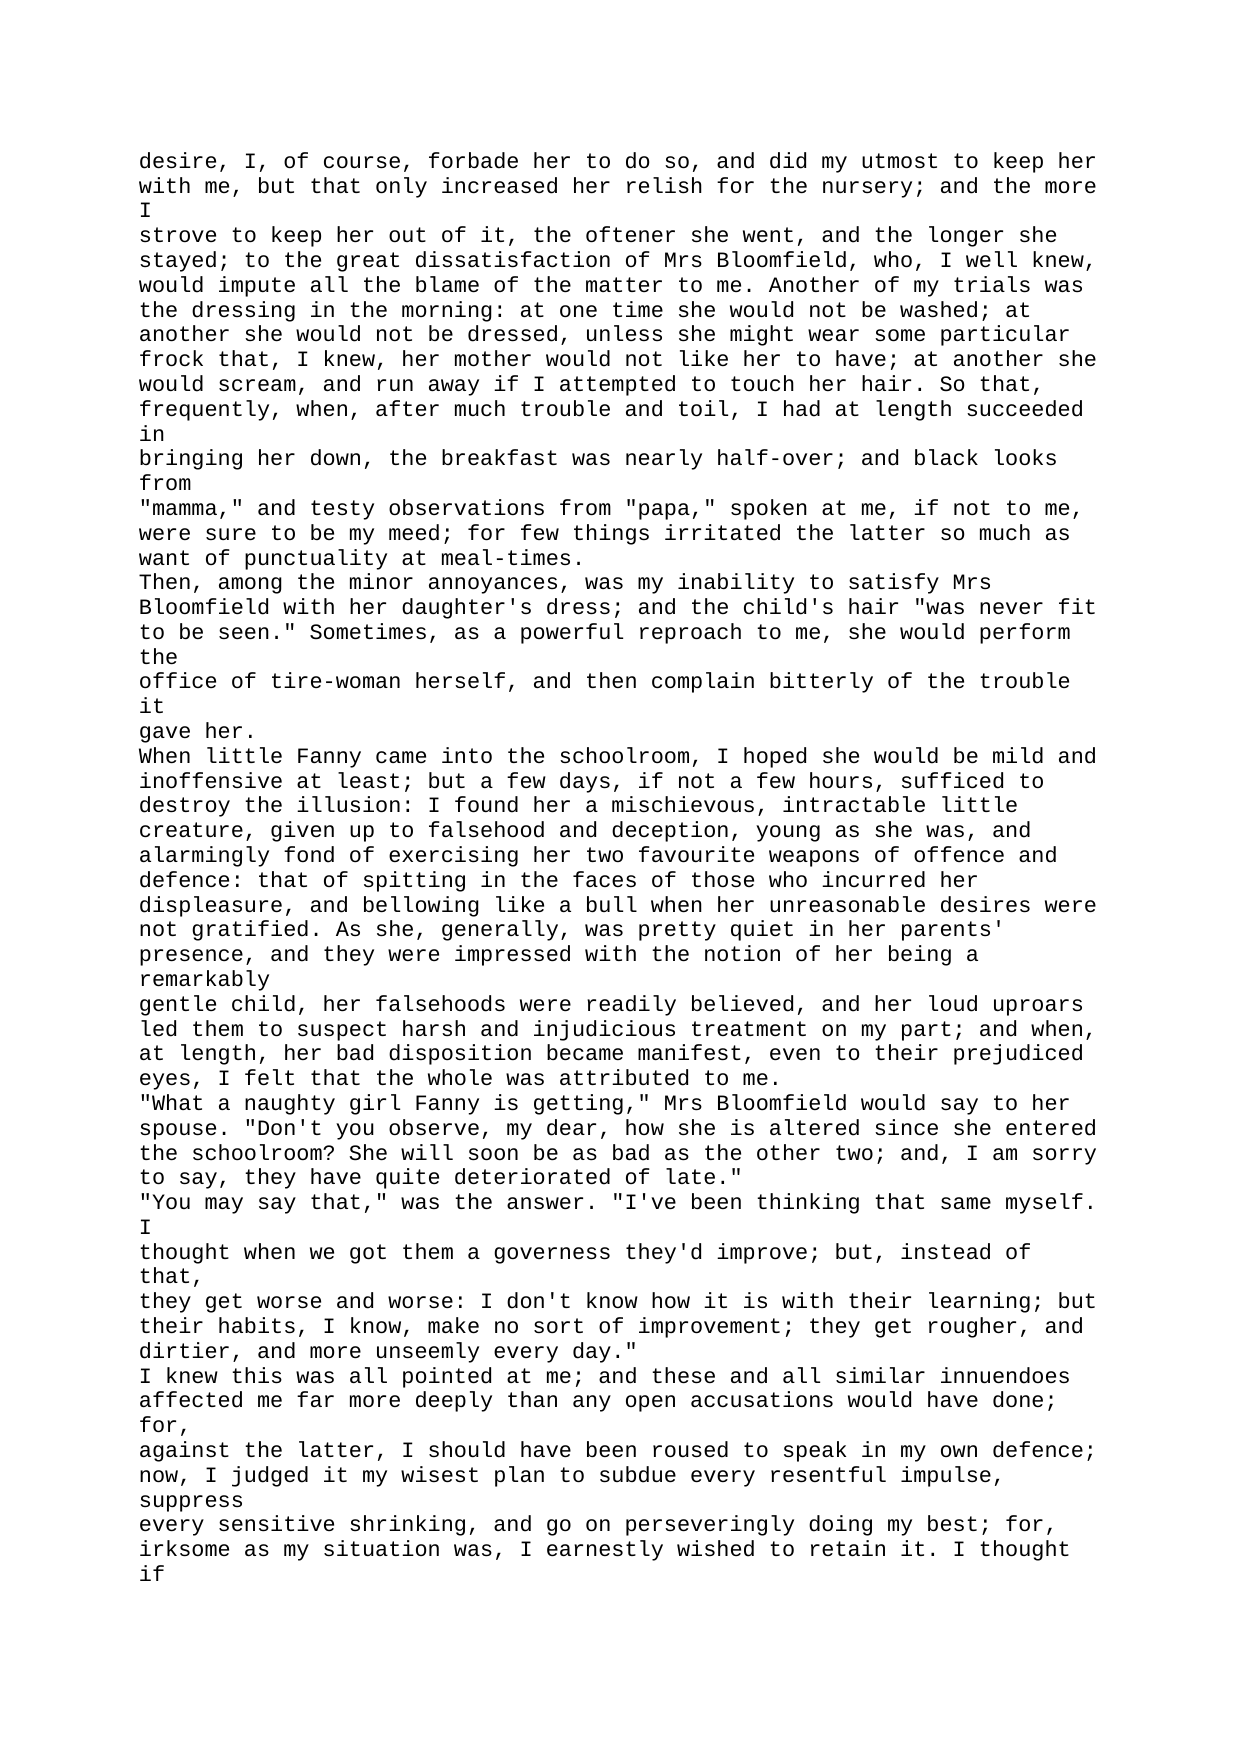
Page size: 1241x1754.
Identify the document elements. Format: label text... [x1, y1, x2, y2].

text desire, I, of course, forbade her to do so, and did my utmost to keep her [139, 150, 1101, 175]
text Bloomfield with her daughter's dress; and the child's hair "was never fit [139, 596, 1101, 621]
text "You may say that," was the answer. "I've been thinking that same myself. I [139, 1191, 1101, 1241]
text frock that, I knew, her mother would not like her to have; at another she [139, 348, 1101, 373]
text frequently, when, after much trouble and toil, I had at length succeeded in [139, 398, 1101, 447]
text inoffensive at least; but a few days, if not a few hours, sufficed to [139, 770, 1101, 794]
text "mamma," and testy observations from "papa," spoken at me, if not to me, [139, 497, 1101, 522]
text gave her. [139, 720, 1101, 745]
text Then, among the minor annoyances, was my inability to satisfy Mrs [139, 571, 1101, 596]
text destroy the illusion: I found her a mischievous, intractable little [139, 794, 1101, 819]
text want of punctuality at meal-times. [139, 547, 1101, 571]
text to be seen." Sometimes, as a powerful reproach to me, she would perform the [139, 621, 1101, 671]
text to say, they have quite deteriorated of late." [139, 1166, 1101, 1191]
text were sure to be my meed; for few things irritated the latter so much as [139, 522, 1101, 547]
text their habits, I know, make no sort of improvement; they get rougher, and [139, 1315, 1101, 1340]
text would scream, and run away if I attempted to touch her hair. So that, [139, 373, 1101, 398]
text every sensitive shrinking, and go on perseveringly doing my best; for, [139, 1513, 1101, 1538]
text I knew this was all pointed at me; and these and all similar innuendoes [139, 1365, 1101, 1389]
text with me, but that only increased her relish for the nursery; and the more I [139, 175, 1101, 224]
text strove to keep her out of it, the oftener she went, and the longer she [139, 224, 1101, 249]
text office of tire-woman herself, and then complain bitterly of the trouble it [139, 671, 1101, 720]
text at length, her bad disposition became manifest, even to their prejudiced [139, 1042, 1101, 1067]
text alarmingly fond of exercising her two favourite weapons of offence and [139, 844, 1101, 869]
text bringing her down, the breakfast was nearly half-over; and black looks from [139, 447, 1101, 497]
text defence: that of spitting in the faces of those who incurred her [139, 869, 1101, 894]
text displeasure, and bellowing like a bull when her unreasonable desires were [139, 894, 1101, 918]
text presence, and they were impressed with the notion of her being a remarkably [139, 943, 1101, 993]
text the dressing in the morning: at one time she would not be washed; at [139, 299, 1101, 323]
text eyes, I felt that the whole was attributed to me. [139, 1067, 1101, 1092]
text dirtier, and more unseemly every day." [139, 1340, 1101, 1365]
text the schoolroom? She will soon be as bad as the other two; and, I am sorry [139, 1142, 1101, 1166]
text stayed; to the great dissatisfaction of Mrs Bloomfield, who, I well knew, [139, 249, 1101, 274]
text irksome as my situation was, I earnestly wished to retain it. I thought if [139, 1538, 1101, 1588]
text not gratified. As she, generally, was pretty quiet in her parents' [139, 918, 1101, 943]
text led them to suspect harsh and injudicious treatment on my part; and when, [139, 1018, 1101, 1042]
text gentle child, her falsehoods were readily believed, and her loud uproars [139, 993, 1101, 1018]
text another she would not be dressed, unless she might wear some particular [139, 323, 1101, 348]
text When little Fanny came into the schoolroom, I hoped she would be mild and [139, 745, 1101, 770]
text affected me far more deeply than any open accusations would have done; for, [139, 1389, 1101, 1439]
text spouse. "Don't you observe, my dear, how she is altered since she entered [139, 1117, 1101, 1142]
text now, I judged it my wisest plan to subdue every resentful impulse, suppress [139, 1464, 1101, 1513]
text they get worse and worse: I don't know how it is with their learning; but [139, 1290, 1101, 1315]
text "What a naughty girl Fanny is getting," Mrs Bloomfield would say to her [139, 1092, 1101, 1117]
text thought when we got them a governess they'd improve; but, instead of that, [139, 1241, 1101, 1290]
text creature, given up to falsehood and deception, young as she was, and [139, 819, 1101, 844]
text would impute all the blame of the matter to me. Another of my trials was [139, 274, 1101, 299]
text against the latter, I should have been roused to speak in my own defence; [139, 1439, 1101, 1464]
